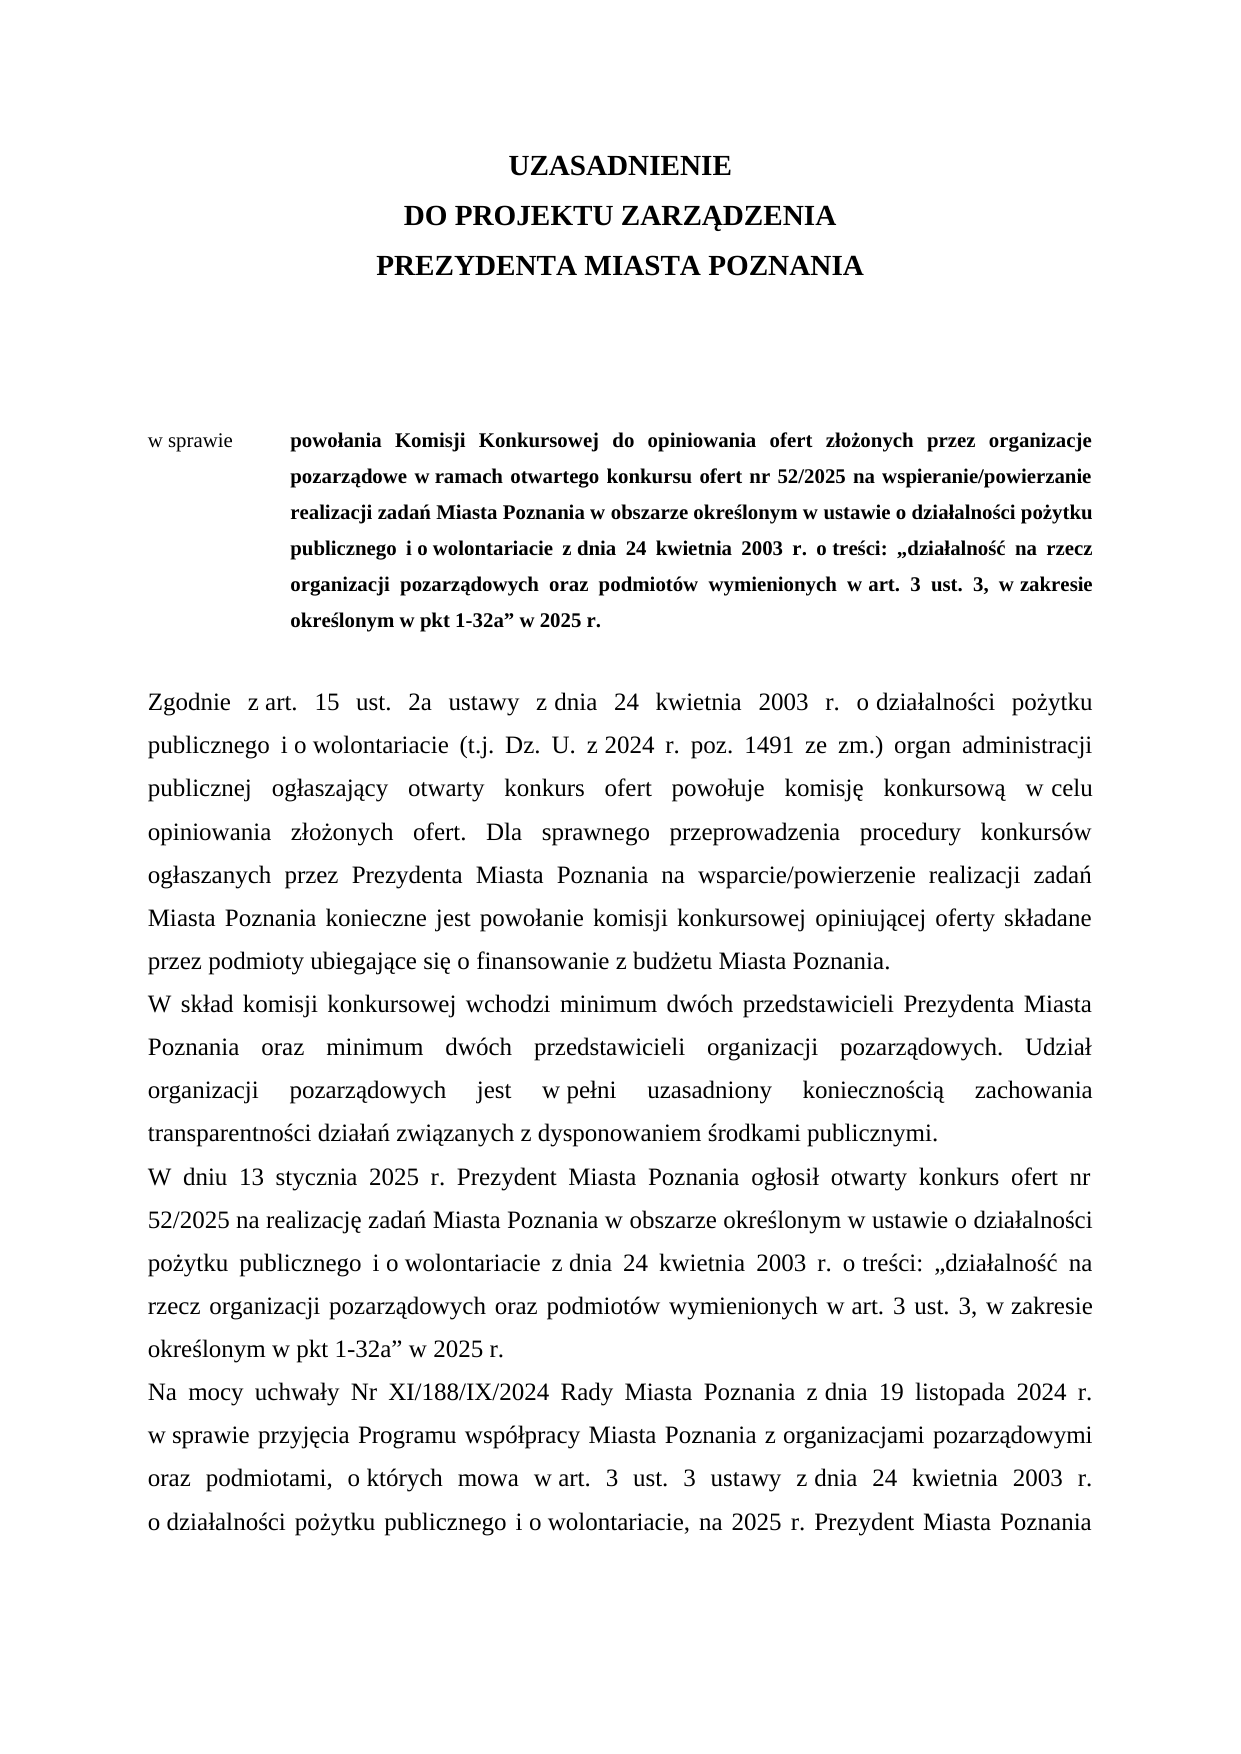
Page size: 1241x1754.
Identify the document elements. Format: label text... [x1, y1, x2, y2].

subtitle DO PROJEKTU ZARZĄDZENIA [148, 198, 1093, 231]
text W dniu 13 stycznia 2025 r. Prezydent Miasta Poznania ogłosił otwarty konkurs ofert nr 52/2025 na realizację zadań Miasta Poznania w obszarze określonym w ustawie o działalności pożytku publicznego i o wolontariacie z dnia 24 kwietnia 2003 r. o treści: „działalność na rzecz organizacji pozarządowych oraz podmiotów wymienionych w art. 3 ust. 3, w zakresie określonym w pkt 1-32a” w 2025 r. [148, 1162, 1093, 1363]
table_header w sprawie [136, 428, 279, 644]
subtitle UZASADNIENIE [148, 148, 1093, 181]
table_header powołania Komisji Konkursowej do opiniowania ofert złożonych przez organizacje pozarządowe w ramach otwartego konkursu ofert nr 52/2025 na wspieranie/powierzanie realizacji zadań Miasta Poznania w obszarze określonym w ustawie o działalności pożytku publicznego i o wolontariacie z dnia 24 kwietnia 2003 r. o treści: „działalność na rzecz organizacji pozarządowych oraz podmiotów wymienionych w art. 3 ust. 3, w zakresie określonym w pkt 1-32a” w 2025 r. [279, 428, 1104, 644]
subtitle PREZYDENTA MIASTA POZNANIA [148, 248, 1093, 282]
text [148, 1377, 1093, 1535]
text W skład komisji konkursowej wchodzi minimum dwóch przedstawicieli Prezydenta Miasta Poznania oraz minimum dwóch przedstawicieli organizacji pozarządowych. Udział organizacji pozarządowych jest w pełni uzasadniony koniecznością zachowania transparentności działań związanych z dysponowaniem środkami publicznymi. [148, 989, 1093, 1147]
text Zgodnie z art. 15 ust. 2a ustawy z dnia 24 kwietnia 2003 r. o działalności pożytku publicznego i o wolontariacie (t.j. Dz. U. z 2024 r. poz. 1491 ze zm.) organ administracji publicznej ogłaszający otwarty konkurs ofert powołuje komisję konkursową w celu opiniowania złożonych ofert. Dla sprawnego przeprowadzenia procedury konkursów ogłaszanych przez Prezydenta Miasta Poznania na wsparcie/powierzenie realizacji zadań Miasta Poznania konieczne jest powołanie komisji konkursowej opiniującej oferty składane przez podmioty ubiegające się o finansowanie z budżetu Miasta Poznania. [148, 687, 1093, 975]
